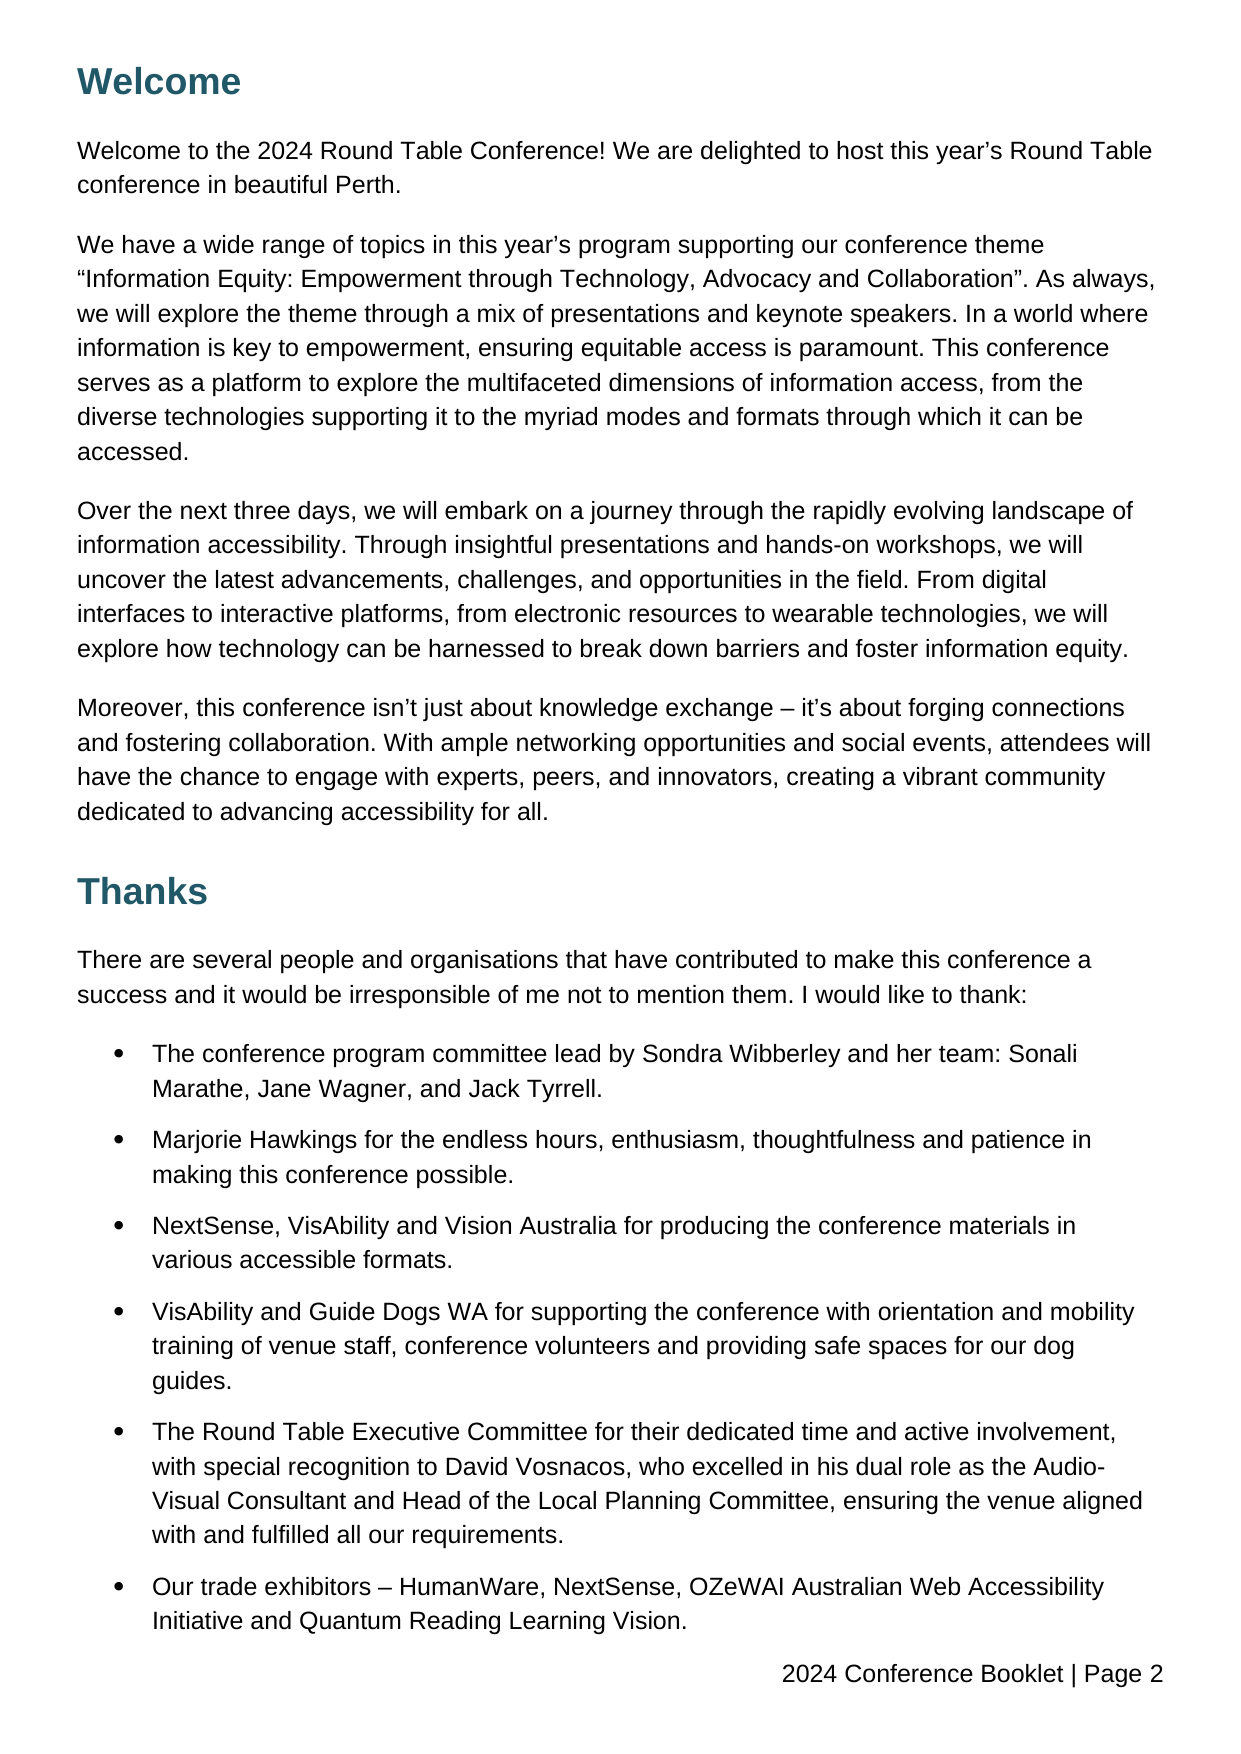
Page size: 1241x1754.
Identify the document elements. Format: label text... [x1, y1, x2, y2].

subtitle Thanks [77, 869, 1163, 912]
list Marjorie Hawkings for the endless hours, enthusiasm, thoughtfulness and patience in making this conference possible. [114, 1125, 1163, 1188]
text Over the next three days, we will embark on a journey through the rapidly evolving landscape of information accessibility. Through insightful presentations and hands-on workshops, we will uncover the latest advancements, challenges, and opportunities in the field. From digital interfaces to interactive platforms, from electronic resources to wearable technologies, we will explore how technology can be harnessed to break down barriers and foster information equity. [77, 496, 1163, 663]
list VisAbility and Guide Dogs WA for supporting the conference with orientation and mobility training of venue staff, conference volunteers and providing safe spaces for our dog guides. [114, 1297, 1163, 1394]
list NextSense, VisAbility and Vision Australia for producing the conference materials in various accessible formats. [114, 1211, 1163, 1274]
list Our trade exhibitors – HumanWare, NextSense, OZeWAI Australian Web Accessibility Initiative and Quantum Reading Learning Vision. [114, 1572, 1163, 1635]
text We have a wide range of topics in this year’s program supporting our conference theme “Information Equity: Empowerment through Technology, Advocacy and Collaboration”. As always, we will explore the theme through a mix of presentations and keynote speakers. In a world where information is key to empowerment, ensuring equitable access is paramount. This conference serves as a platform to explore the multifaceted dimensions of information access, from the diverse technologies supporting it to the myriad modes and formats through which it can be accessed. [77, 230, 1163, 465]
list The conference program committee lead by Sondra Wibberley and her team: Sonali Marathe, Jane Wagner, and Jack Tyrrell. [114, 1039, 1163, 1103]
text Welcome to the 2024 Round Table Conference! We are delighted to host this year’s Round Table conference in beautiful Perth. [77, 136, 1163, 199]
text Moreover, this conference isn’t just about knowledge exchange – it’s about forging connections and fostering collaboration. With ample networking opportunities and social events, attendees will have the chance to engage with experts, peers, and innovators, creating a vibrant community dedicated to advancing accessibility for all. [77, 693, 1163, 826]
subtitle Welcome [77, 59, 1163, 102]
text There are several people and organisations that have contributed to make this conference a success and it would be irresponsible of me not to mention them. I would like to thank: [77, 946, 1163, 1009]
list The Round Table Executive Committee for their dedicated time and active involvement, with special recognition to David Vosnacos, who excelled in his dual role as the Audio-Visual Consultant and Head of the Local Planning Committee, ensuring the venue aligned with and fulfilled all our requirements. [114, 1417, 1163, 1549]
